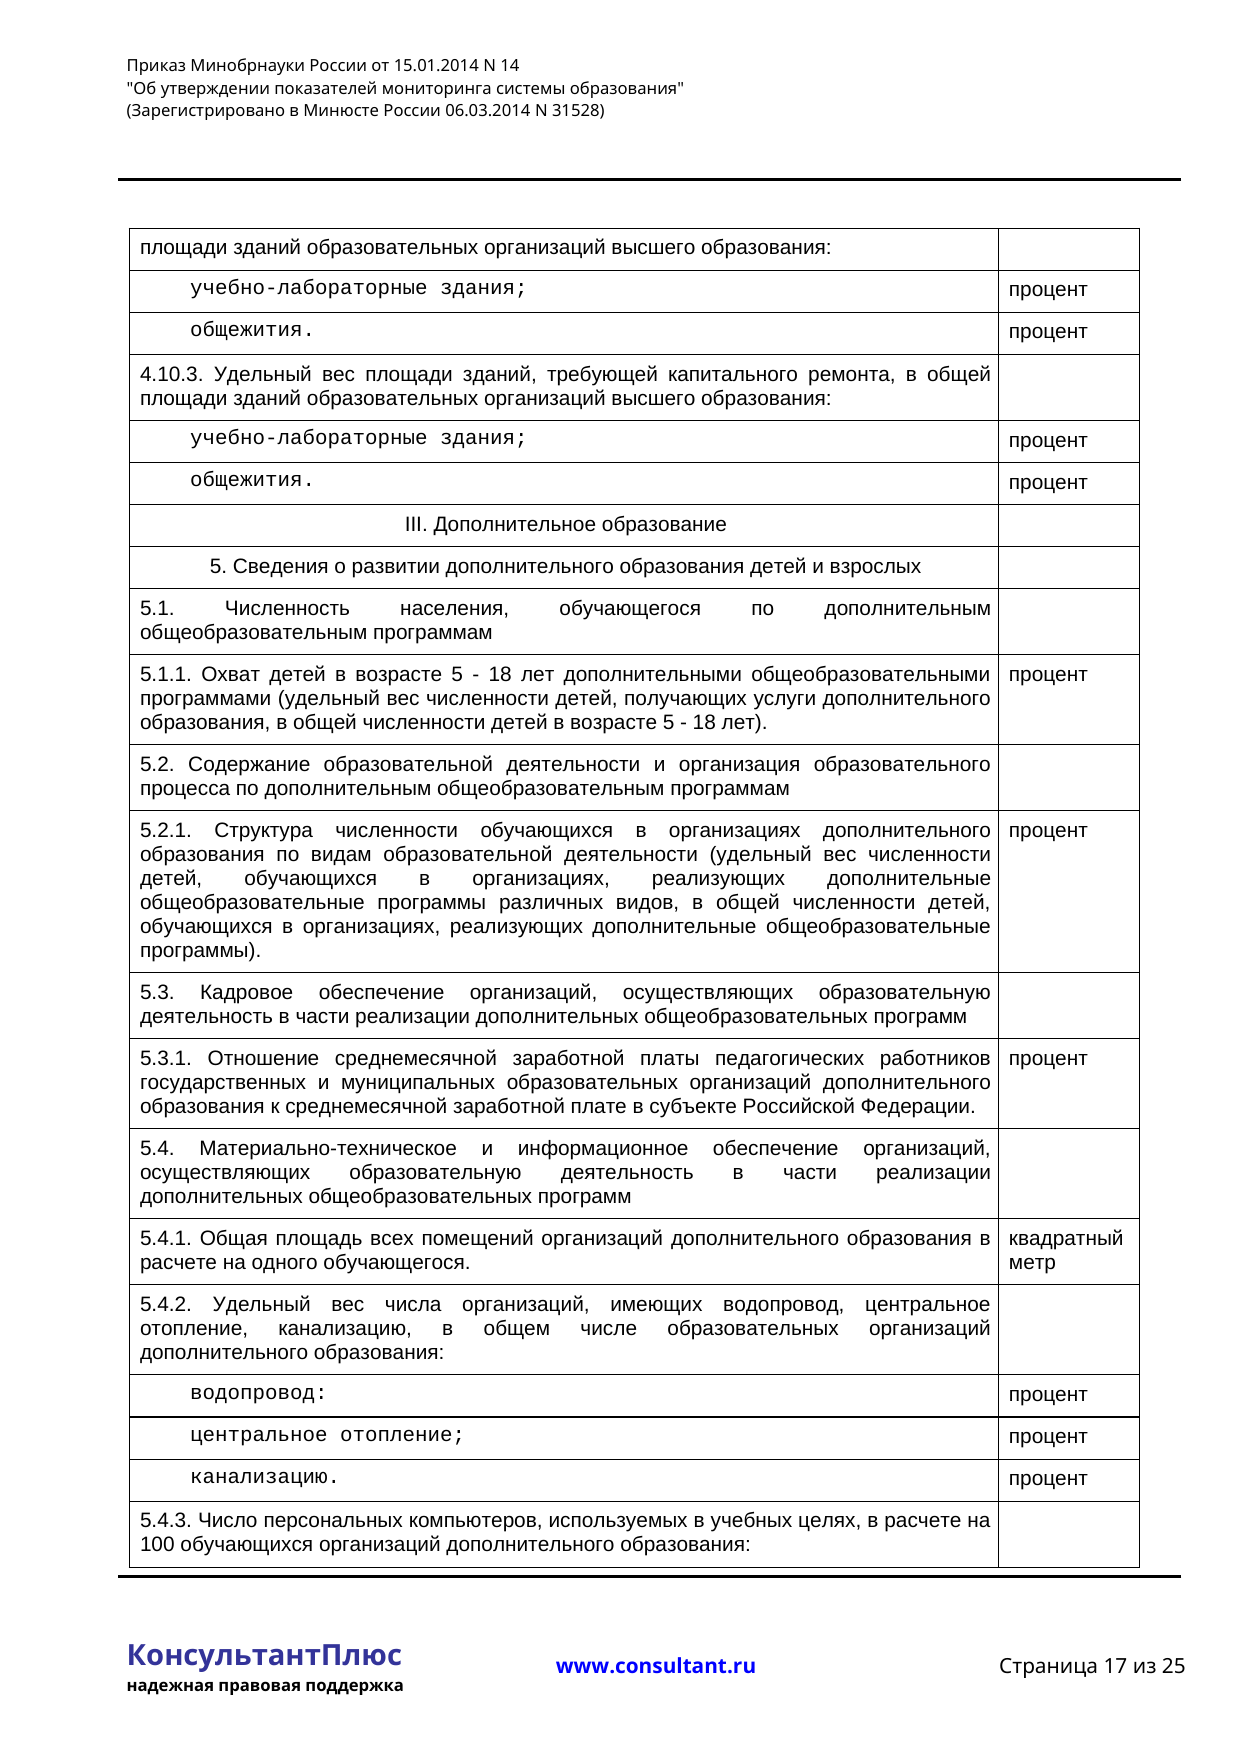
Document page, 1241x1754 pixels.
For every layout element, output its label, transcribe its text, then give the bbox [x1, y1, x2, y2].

table_cell 5.4.1. Общая площадь всех помещений организаций дополнительного образования в расчете на одного обучающегося. [130, 1219, 998, 1284]
table_cell центральное отопление; [130, 1418, 998, 1458]
table_cell процент [999, 1460, 1139, 1501]
table_cell 5.3. Кадровое обеспечение организаций, осуществляющих образовательную деятельность в части реализации дополнительных общеобразовательных программ [130, 973, 998, 1038]
table_cell 5.4.3. Число персональных компьютеров, используемых в учебных целях, в расчете на 100 обучающихся организаций дополнительного образования: [130, 1502, 998, 1567]
table_cell процент [999, 313, 1139, 354]
table_cell [999, 505, 1139, 546]
table_cell [999, 745, 1139, 810]
table_cell процент [999, 1375, 1139, 1416]
table_cell [999, 1502, 1139, 1567]
table_cell [999, 547, 1139, 588]
table_cell [999, 589, 1139, 654]
table_cell [999, 229, 1139, 270]
table_cell [999, 355, 1139, 420]
table_cell [999, 1129, 1139, 1218]
table_cell 5.2. Содержание образовательной деятельности и организация образовательного процесса по дополнительным общеобразовательным программам [130, 745, 998, 810]
table_cell 5.3.1. Отношение среднемесячной заработной платы педагогических работников государственных и муниципальных образовательных организаций дополнительного образования к среднемесячной заработной плате в субъекте Российской Федерации. [130, 1039, 998, 1128]
table_cell 5.2.1. Структура численности обучающихся в организациях дополнительного образования по видам образовательной деятельности (удельный вес численности детей, обучающихся в организациях, реализующих дополнительные общеобразовательные программы различных видов, в общей численности детей, обучающихся в организациях, реализующих дополнительные общеобразовательные программы). [130, 811, 998, 972]
table_cell 5.1.1. Охват детей в возрасте 5 - 18 лет дополнительными общеобразовательными программами (удельный вес численности детей, получающих услуги дополнительного образования, в общей численности детей в возрасте 5 - 18 лет). [130, 655, 998, 744]
table_cell водопровод: [130, 1375, 998, 1416]
table_cell процент [999, 655, 1139, 744]
table_cell процент [999, 1039, 1139, 1128]
table_cell 5. Сведения о развитии дополнительного образования детей и взрослых [130, 547, 998, 588]
table_cell канализацию. [130, 1460, 998, 1501]
table_cell процент [999, 1418, 1139, 1458]
table_cell 5.4.2. Удельный вес числа организаций, имеющих водопровод, центральное отопление, канализацию, в общем числе образовательных организаций дополнительного образования: [130, 1285, 998, 1374]
table_cell 4.10.3. Удельный вес площади зданий, требующей капитального ремонта, в общей площади зданий образовательных организаций высшего образования: [130, 355, 998, 420]
table_cell учебно-лабораторные здания; [130, 421, 998, 462]
table_cell процент [999, 271, 1139, 312]
table_cell 5.1. Численность населения, обучающегося по дополнительным общеобразовательным программам [130, 589, 998, 654]
table_cell [999, 973, 1139, 1038]
table_cell процент [999, 811, 1139, 972]
table_cell учебно-лабораторные здания; [130, 271, 998, 312]
table_cell общежития. [130, 463, 998, 504]
table_cell 5.4. Материально-техническое и информационное обеспечение организаций, осуществляющих образовательную деятельность в части реализации дополнительных общеобразовательных программ [130, 1129, 998, 1218]
table_cell III. Дополнительное образование [130, 505, 998, 546]
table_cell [130, 229, 998, 270]
table_cell процент [999, 463, 1139, 504]
table_cell [999, 1285, 1139, 1374]
table_cell общежития. [130, 313, 998, 354]
table_cell квадратный метр [999, 1219, 1139, 1284]
table_cell процент [999, 421, 1139, 462]
